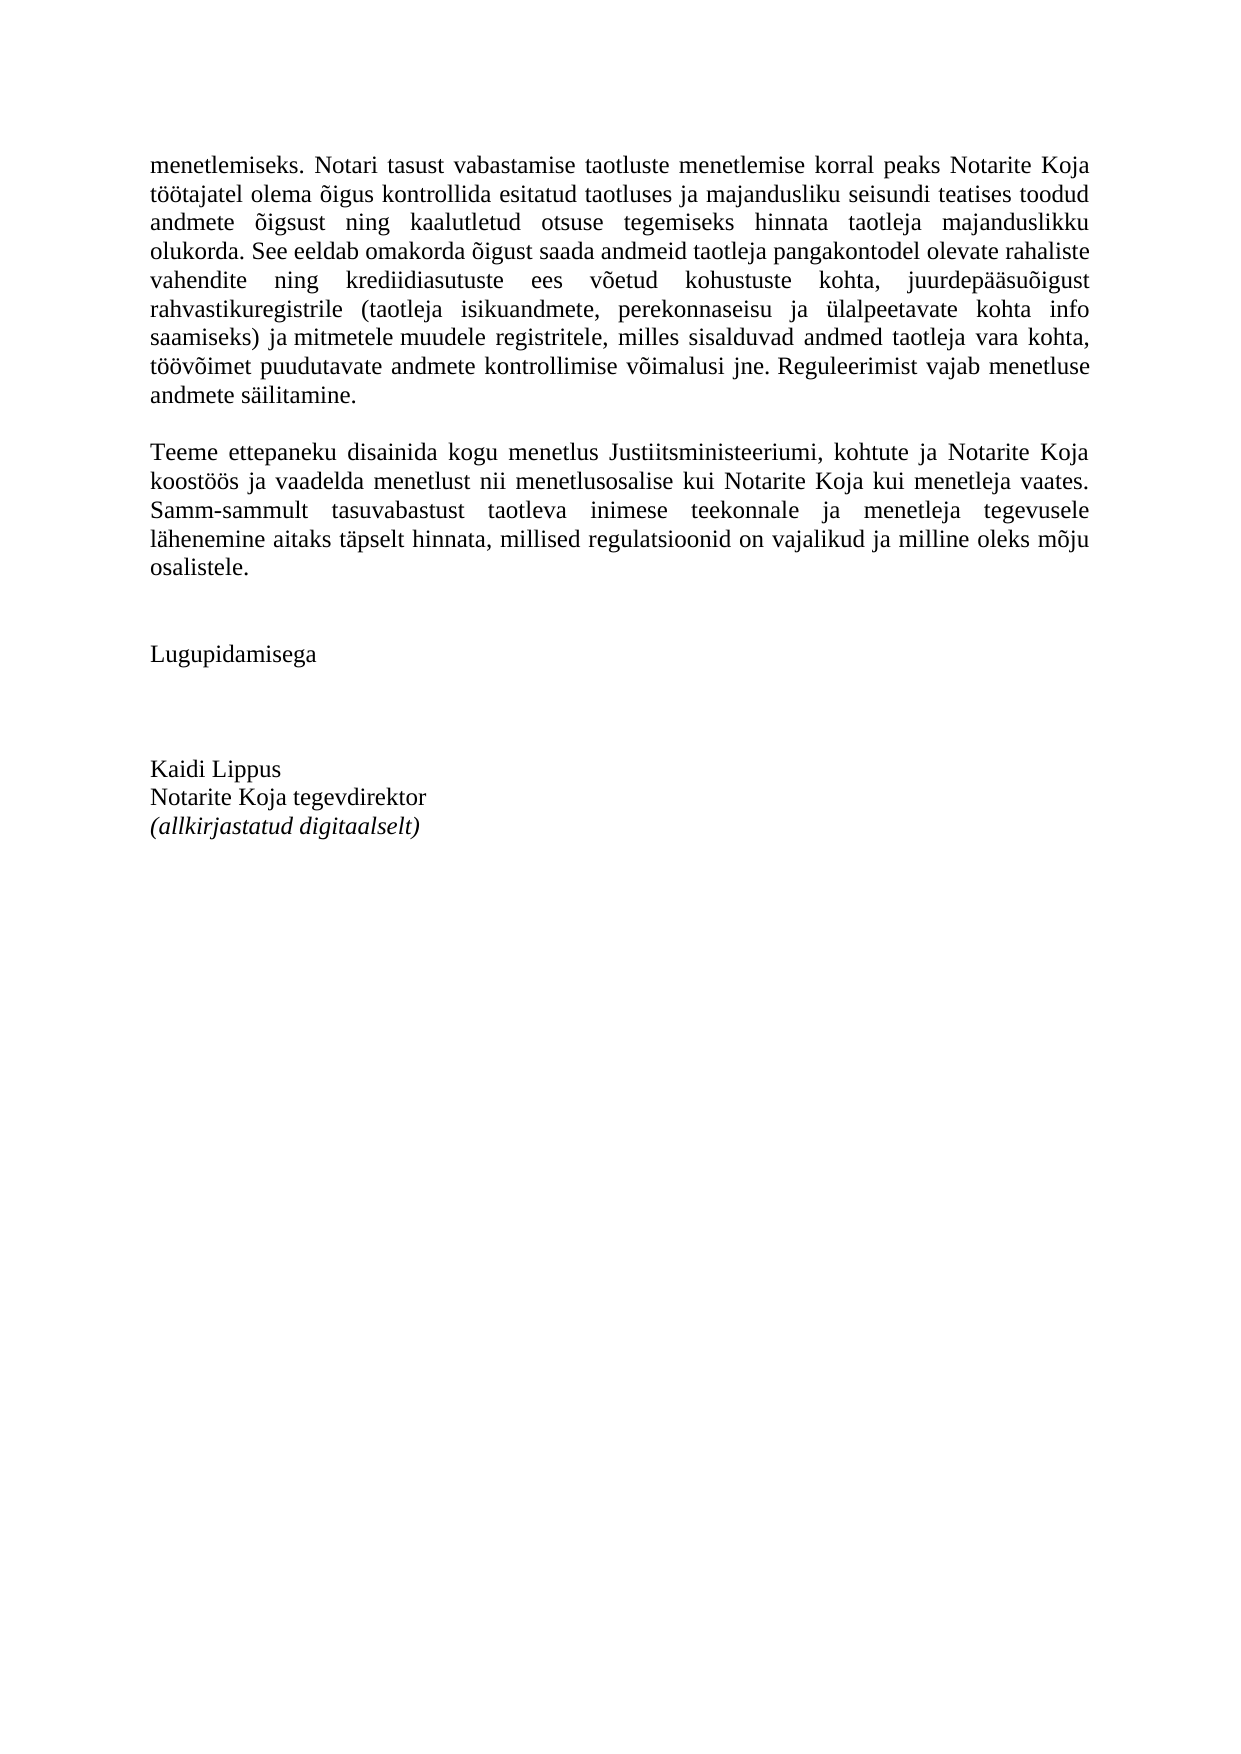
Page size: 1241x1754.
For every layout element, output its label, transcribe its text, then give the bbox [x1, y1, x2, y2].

text Notarite Koja tegevdirektor [150, 782, 1090, 811]
text Kaidi Lippus [150, 754, 1090, 782]
text Teeme ettepaneku disainida kogu menetlus Justiitsministeeriumi, kohtute ja Notarite Koja koostöös ja vaadelda menetlust nii menetlusosalise kui Notarite Koja kui menetleja vaates. Samm-sammult tasuvabastust taotleva inimese teekonnale ja menetleja tegevusele lähenemine aitaks täpselt hinnata, millised regulatsioonid on vajalikud ja milline oleks mõju osalistele. [150, 437, 1090, 581]
text (allkirjastatud digitaalselt) [150, 811, 1090, 840]
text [150, 150, 1090, 409]
text Lugupidamisega [150, 639, 1090, 667]
